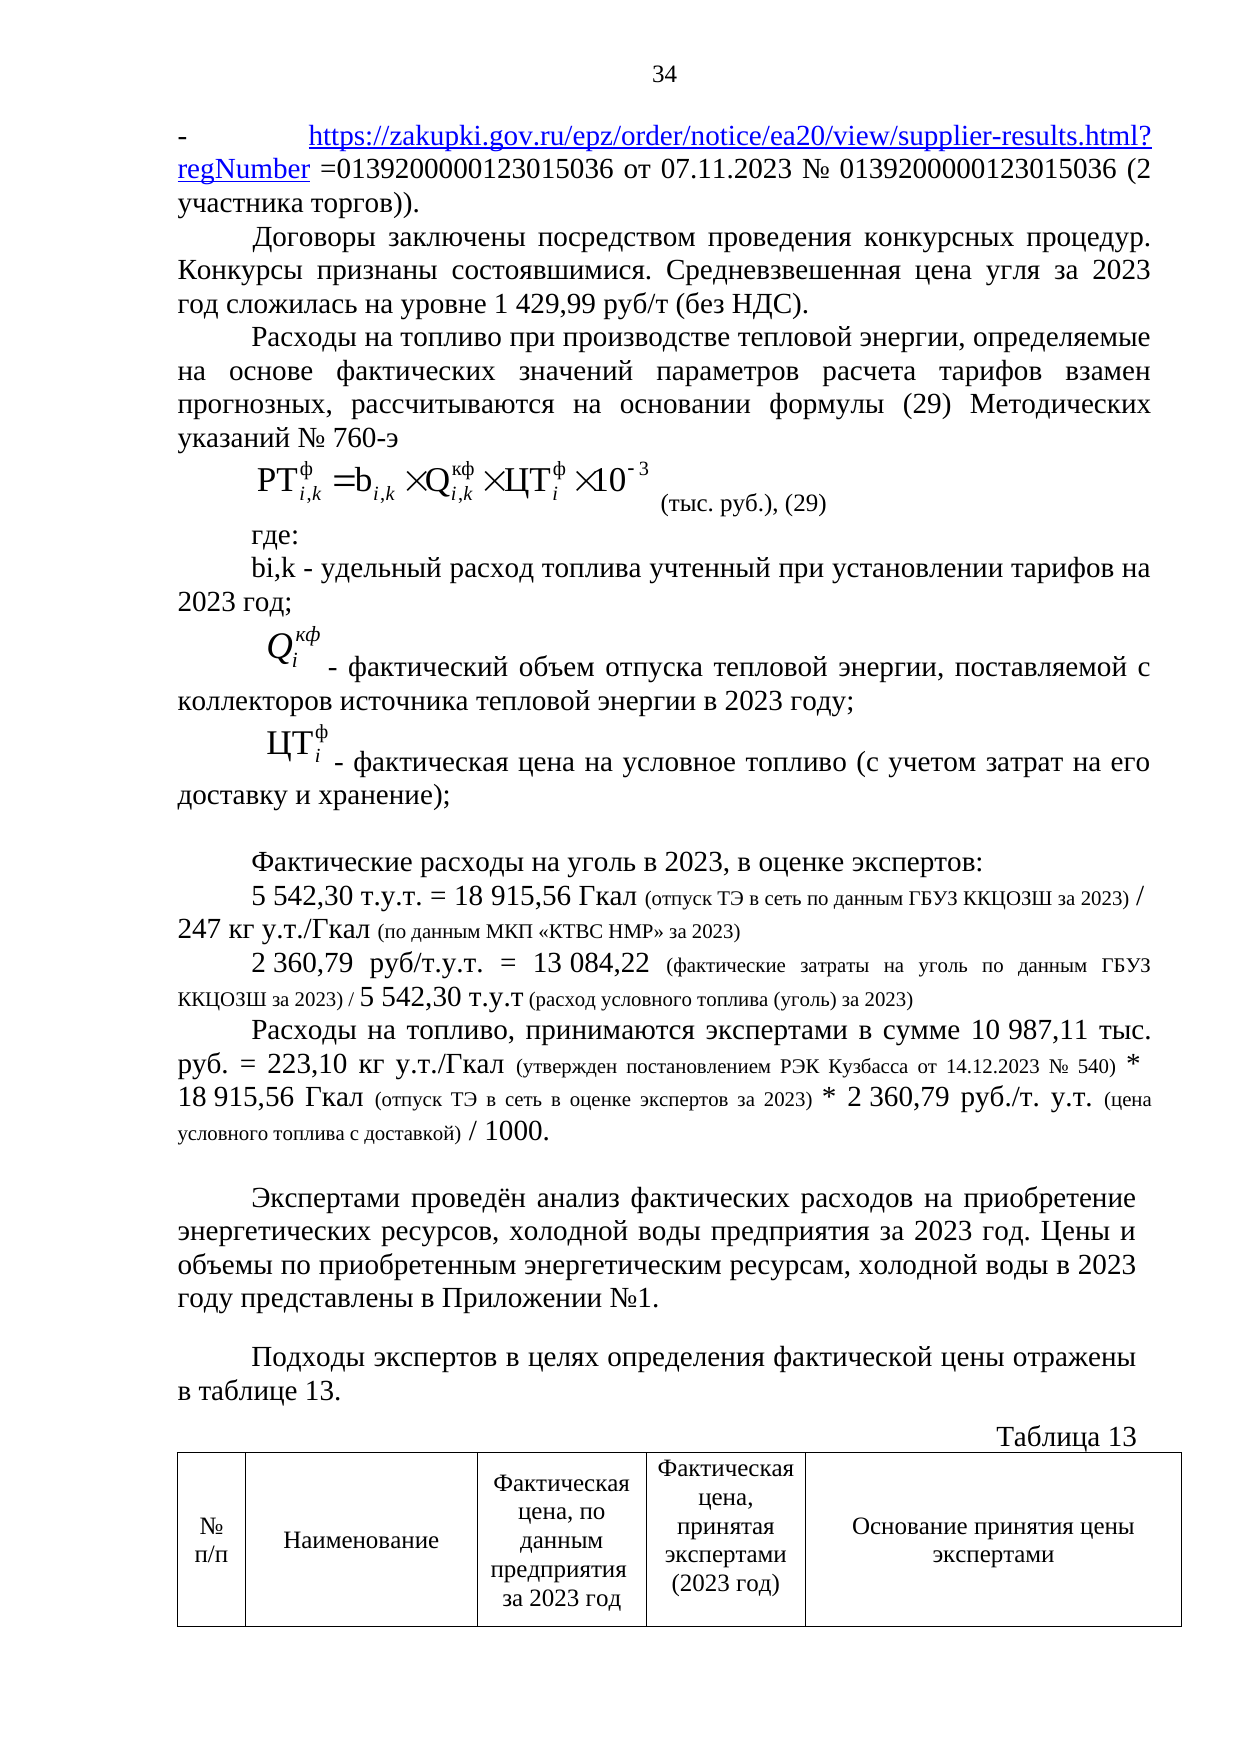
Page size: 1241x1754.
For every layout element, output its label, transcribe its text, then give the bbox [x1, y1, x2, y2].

text Экспертами проведён анализ фактических расходов на приобретение энергетических ресурсов, холодной воды предприятия за 2023 год. Цены и объемы по приобретенным энергетическим ресурсам, холодной воды в 2023 году представлены в Приложении №1. [177, 1180, 1137, 1314]
text Подходы экспертов в целях определения фактической цены отражены в таблице 13. [177, 1339, 1137, 1406]
text - фактический объем отпуска тепловой энергии, поставляемой с коллекторов источника тепловой энергии в 2023 году; [177, 617, 1152, 717]
text 2 360,79 руб/т.у.т. = 13 084,22 (фактические затраты на уголь по данным ГБУЗ ККЦОЗШ за 2023) / 5 542,30 т.у.т (расход условного топлива (уголь) за 2023) [177, 945, 1152, 1012]
text 5 542,30 т.у.т. = 18 915,56 Гкал (отпуск ТЭ в сеть по данным ГБУЗ ККЦОЗШ за 2023) / 247 кг у.т./Гкал (по данным МКП «КТВС НМР» за 2023) [177, 878, 1152, 945]
text (тыс. руб.), (29) [177, 453, 1152, 517]
text bi,k - удельный расход топлива учтенный при установлении тарифов на 2023 год; [177, 550, 1152, 617]
table_header Фактическая цена, по данным предприятия за 2023 год [478, 1453, 646, 1626]
text Фактические расходы на уголь в 2023, в оценке экспертов: [177, 844, 1152, 878]
table_header № п/п [178, 1453, 245, 1626]
text Таблица 13 [177, 1419, 1137, 1452]
table_header Наименование [246, 1453, 477, 1626]
table_header Основание принятия цены экспертами [806, 1453, 1181, 1626]
text где: [177, 517, 1152, 550]
text Расходы на топливо, принимаются экспертами в сумме 10 987,11 тыс. руб. = 223,10 кг у.т./Гкал (утвержден постановлением РЭК Кузбасса от 14.12.2023 № 540) * 18 915,56 Гкал (отпуск ТЭ в сеть в оценке экспертов за 2023) * 2 360,79 руб./т. у.т. (цена условного топлива с доставкой) / 1000. [177, 1012, 1152, 1146]
table_header Фактическая цена, принятая экспертами (2023 год) [647, 1453, 805, 1626]
text Расходы на топливо при производстве тепловой энергии, определяемые на основе фактических значений параметров расчета тарифов взамен прогнозных, рассчитываются на основании формулы (29) Методических указаний № 760-э [177, 319, 1152, 453]
text - https://zakupki.gov.ru/epz/order/notice/ea20/view/supplier-results.html?regNumber =0139200000123015036 от 07.11.2023 № 0139200000123015036 (2 участника торгов)). [177, 118, 1152, 219]
text Договоры заключены посредством проведения конкурсных процедур. Конкурсы признаны состоявшимися. Средневзвешенная цена угля за 2023 год сложилась на уровне 1 429,99 руб/т (без НДС). [177, 219, 1152, 319]
text - фактическая цена на условное топливо (с учетом затрат на его доставку и хранение); [177, 717, 1152, 811]
